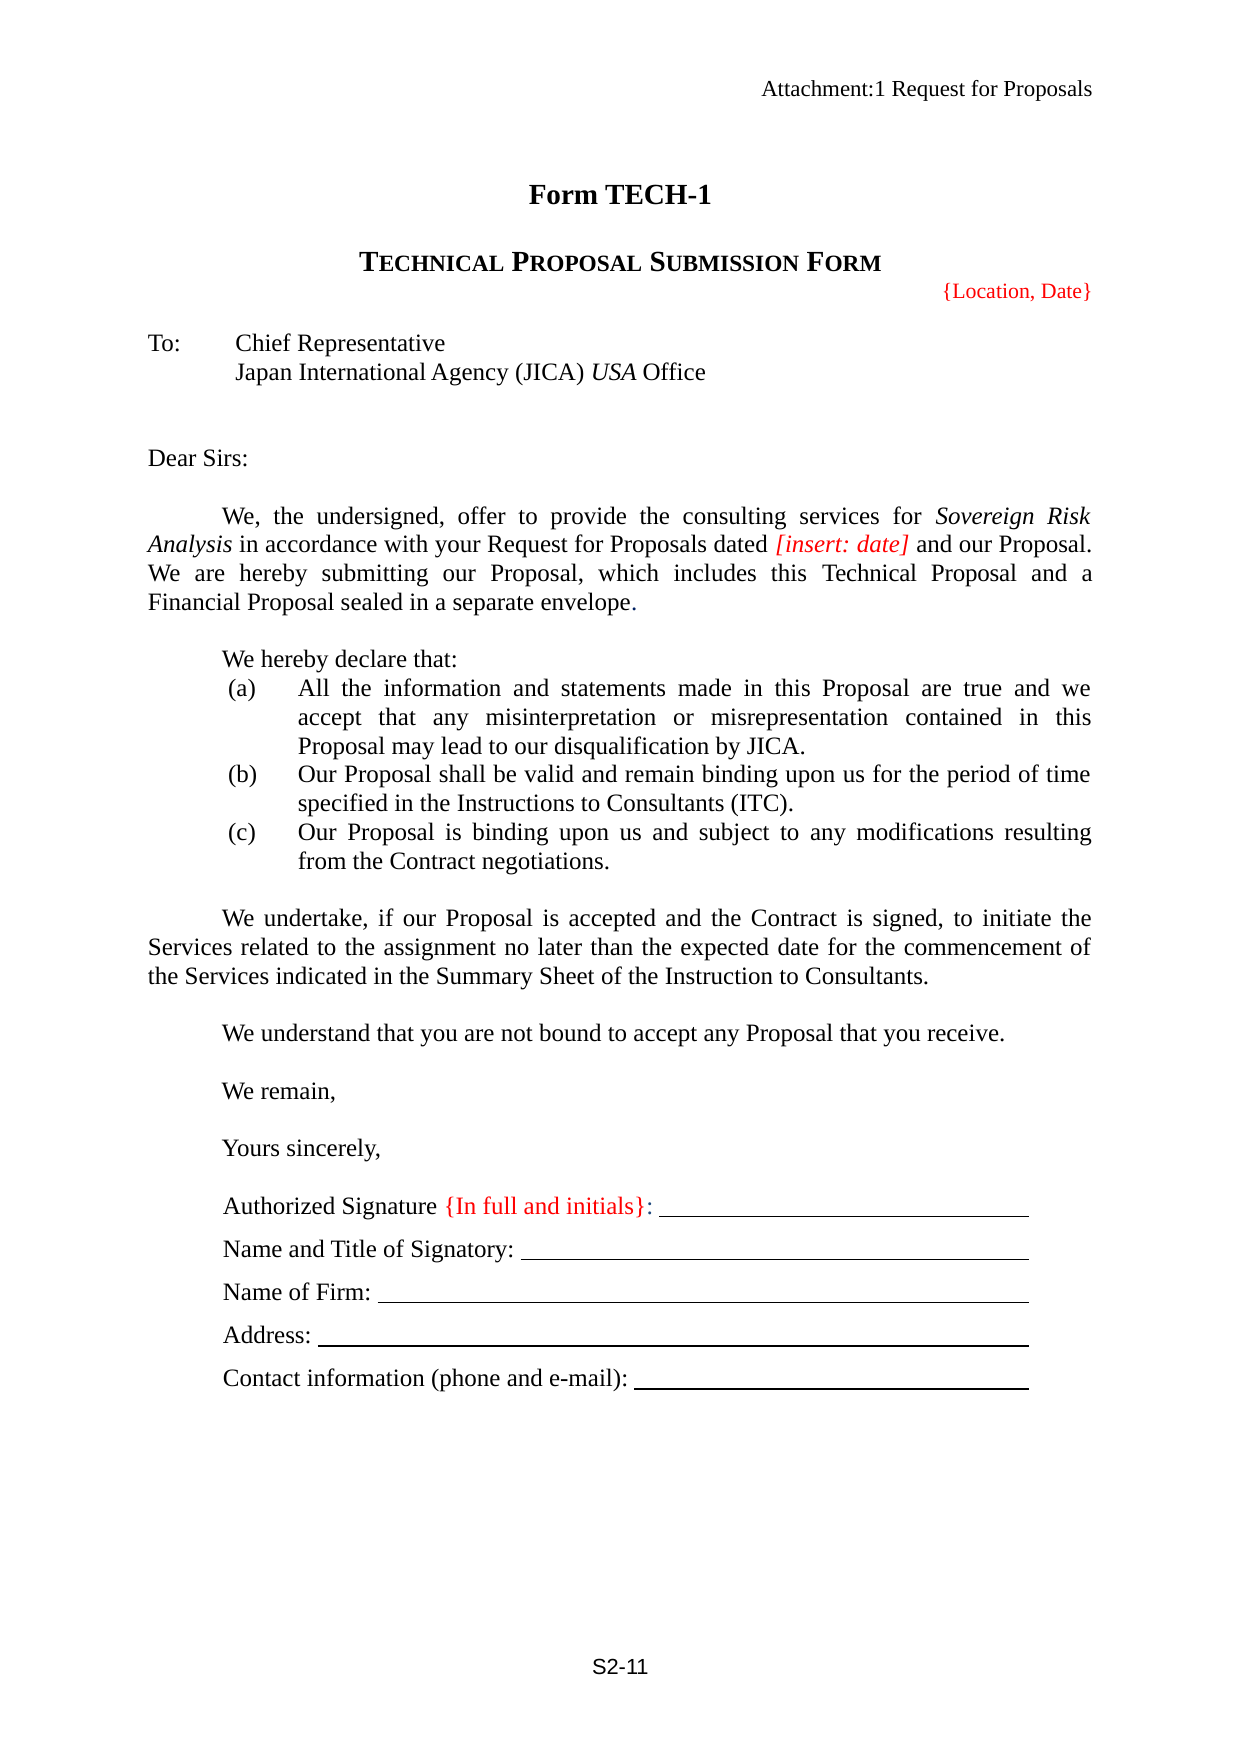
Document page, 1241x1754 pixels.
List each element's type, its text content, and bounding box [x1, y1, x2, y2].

text Technical Proposal Submission Form [148, 244, 1092, 278]
text (c) Our Proposal is binding upon us and subject to any modifications resulting from the Contract negotiations. [222, 817, 1092, 874]
text Authorized Signature {In full and initials}: [223, 1191, 1092, 1219]
text (a) All the information and statements made in this Proposal are true and we accept that any misinterpretation or misrepresentation contained in this Proposal may lead to our disqualification by JICA. [222, 673, 1092, 759]
subtitle Form TECH-1 [148, 177, 1092, 211]
text Yours sincerely, [148, 1133, 1092, 1162]
text We undertake, if our Proposal is accepted and the Contract is signed, to initiate the Services related to the assignment no later than the expected date for the commencement of the Services indicated in the Summary Sheet of the Instruction to Consultants. [148, 903, 1092, 989]
text We understand that you are not bound to accept any Proposal that you receive. [148, 1018, 1092, 1047]
text To: Chief Representative [148, 328, 1092, 357]
text We, the undersigned, offer to provide the consulting services for Sovereign Risk Analysis in accordance with your Request for Proposals dated [insert: date] and our Proposal. We are hereby submitting our Proposal, which includes this Technical Proposal and a Financial Proposal sealed in a separate envelope. [148, 501, 1092, 616]
text Dear Sirs: [148, 443, 1092, 472]
text We remain, [148, 1076, 1092, 1104]
text Japan International Agency (JICA) USA Office [148, 357, 1092, 386]
text Name and Title of Signatory: [223, 1234, 1092, 1263]
text We hereby declare that: [148, 644, 1092, 673]
text Name of Firm: [223, 1277, 1092, 1306]
text Address: [223, 1320, 1092, 1349]
text Contact information (phone and e-mail): [223, 1363, 1092, 1392]
text {Location, Date} [148, 278, 1092, 303]
text (b) Our Proposal shall be valid and remain binding upon us for the period of time specified in the Instructions to Consultants (ITC). [222, 759, 1092, 817]
